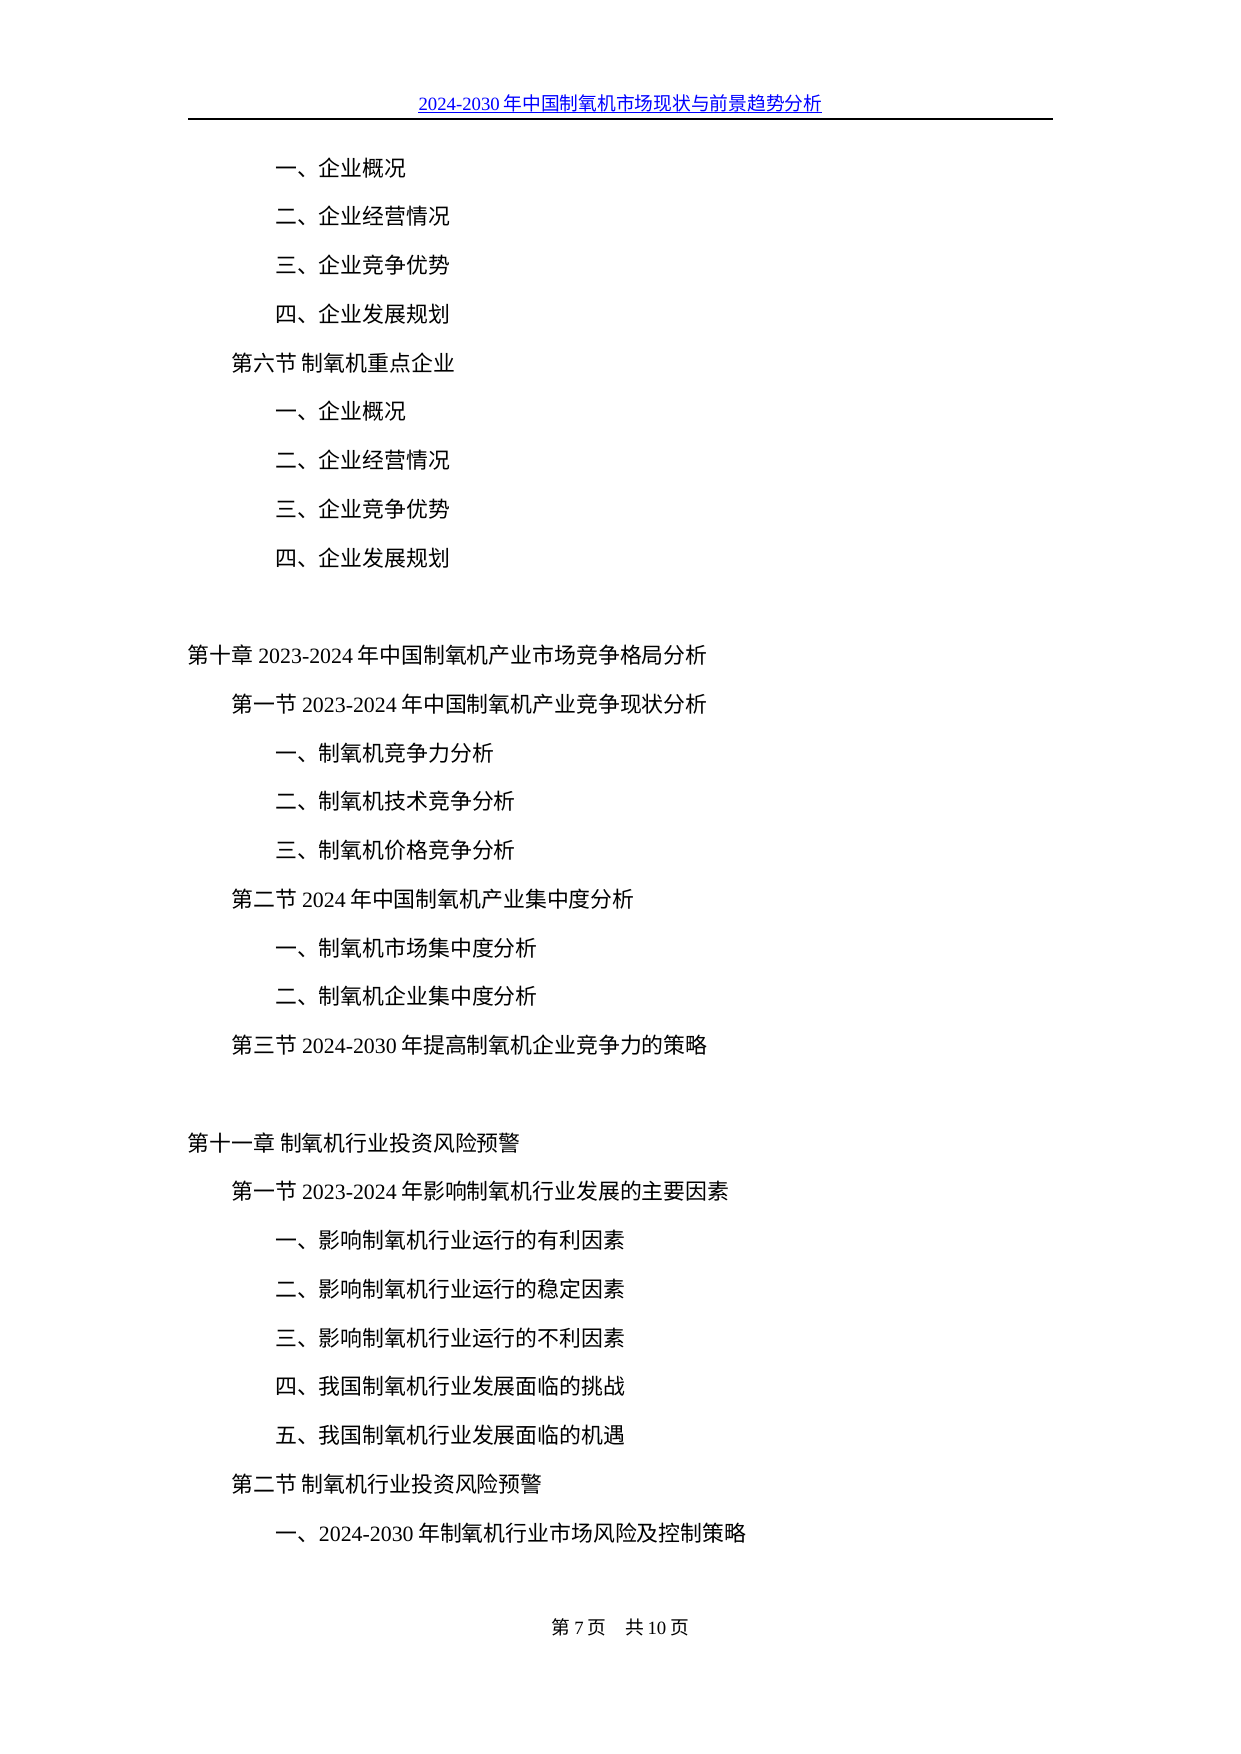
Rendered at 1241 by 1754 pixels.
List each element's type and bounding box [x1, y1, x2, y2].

text [187, 150, 1053, 1548]
